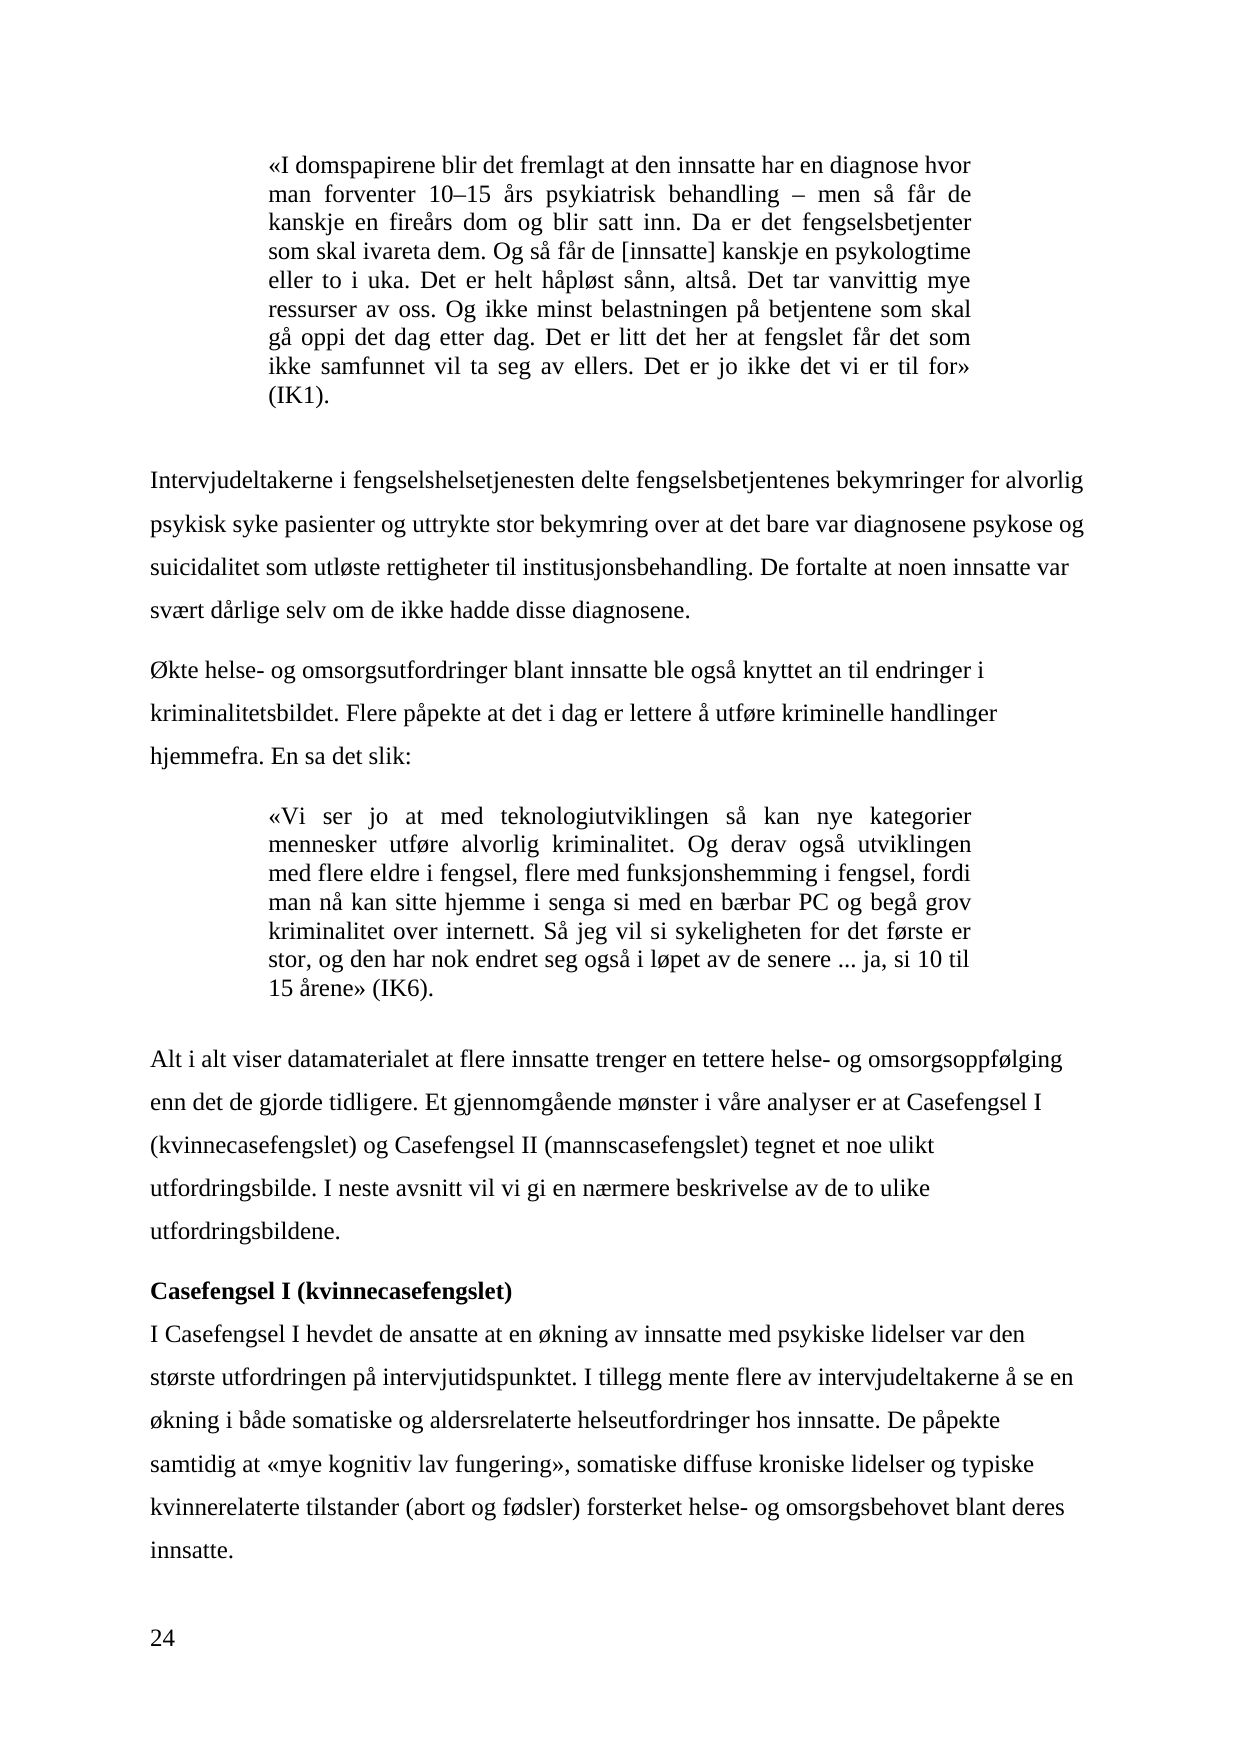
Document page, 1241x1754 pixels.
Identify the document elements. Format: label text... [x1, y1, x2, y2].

text «I domspapirene blir det fremlagt at den innsatte har en diagnose hvor man forventer 10–15 års psykiatrisk behandling – men så får de kanskje en fireårs dom og blir satt inn. Da er det fengselsbetjenter som skal ivareta dem. Og så får de [innsatte] kanskje en psykologtime eller to i uka. Det er helt håpløst sånn, altså. Det tar vanvittig mye ressurser av oss. Og ikke minst belastningen på betjentene som skal gå oppi det dag etter dag. Det er litt det her at fengslet får det som ikke samfunnet vil ta seg av ellers. Det er jo ikke det vi er til for» (IK1). [268, 150, 972, 409]
text Intervjudeltakerne i fengselshelsetjenesten delte fengselsbetjentenes bekymringer for alvorlig psykisk syke pasienter og uttrykte stor bekymring over at det bare var diagnosene psykose og suicidalitet som utløste rettigheter til institusjonsbehandling. De fortalte at noen innsatte var svært dårlige selv om de ikke hadde disse diagnosene. [150, 466, 1090, 624]
subtitle Casefengsel I (kvinnecasefengslet) [150, 1276, 1090, 1305]
text I Casefengsel I hevdet de ansatte at en økning av innsatte med psykiske lidelser var den største utfordringen på intervjutidspunktet. I tillegg mente flere av intervjudeltakerne å se en økning i både somatiske og aldersrelaterte helseutfordringer hos innsatte. De påpekte samtidig at «mye kognitiv lav fungering», somatiske diffuse kroniske lidelser og typiske kvinnerelaterte tilstander (abort og fødsler) forsterket helse- og omsorgsbehovet blant deres innsatte. [150, 1319, 1090, 1564]
text Alt i alt viser datamaterialet at flere innsatte trenger en tettere helse- og omsorgsoppfølging enn det de gjorde tidligere. Et gjennomgående mønster i våre analyser er at Casefengsel I (kvinnecasefengslet) og Casefengsel II (mannscasefengslet) tegnet et noe ulikt utfordringsbilde. I neste avsnitt vil vi gi en nærmere beskrivelse av de to ulike utfordringsbildene. [150, 1044, 1090, 1245]
text Økte helse- og omsorgsutfordringer blant innsatte ble også knyttet an til endringer i kriminalitetsbildet. Flere påpekte at det i dag er lettere å utføre kriminelle handlinger hjemmefra. En sa det slik: [150, 655, 1090, 770]
text «Vi ser jo at med teknologiutviklingen så kan nye kategorier mennesker utføre alvorlig kriminalitet. Og derav også utviklingen med flere eldre i fengsel, flere med funksjonshemming i fengsel, fordi man nå kan sitte hjemme i senga si med en bærbar PC og begå grov kriminalitet over internett. Så jeg vil si sykeligheten for det første er stor, og den har nok endret seg også i løpet av de senere ... ja, si 10 til 15 årene» (IK6). [268, 801, 972, 1002]
